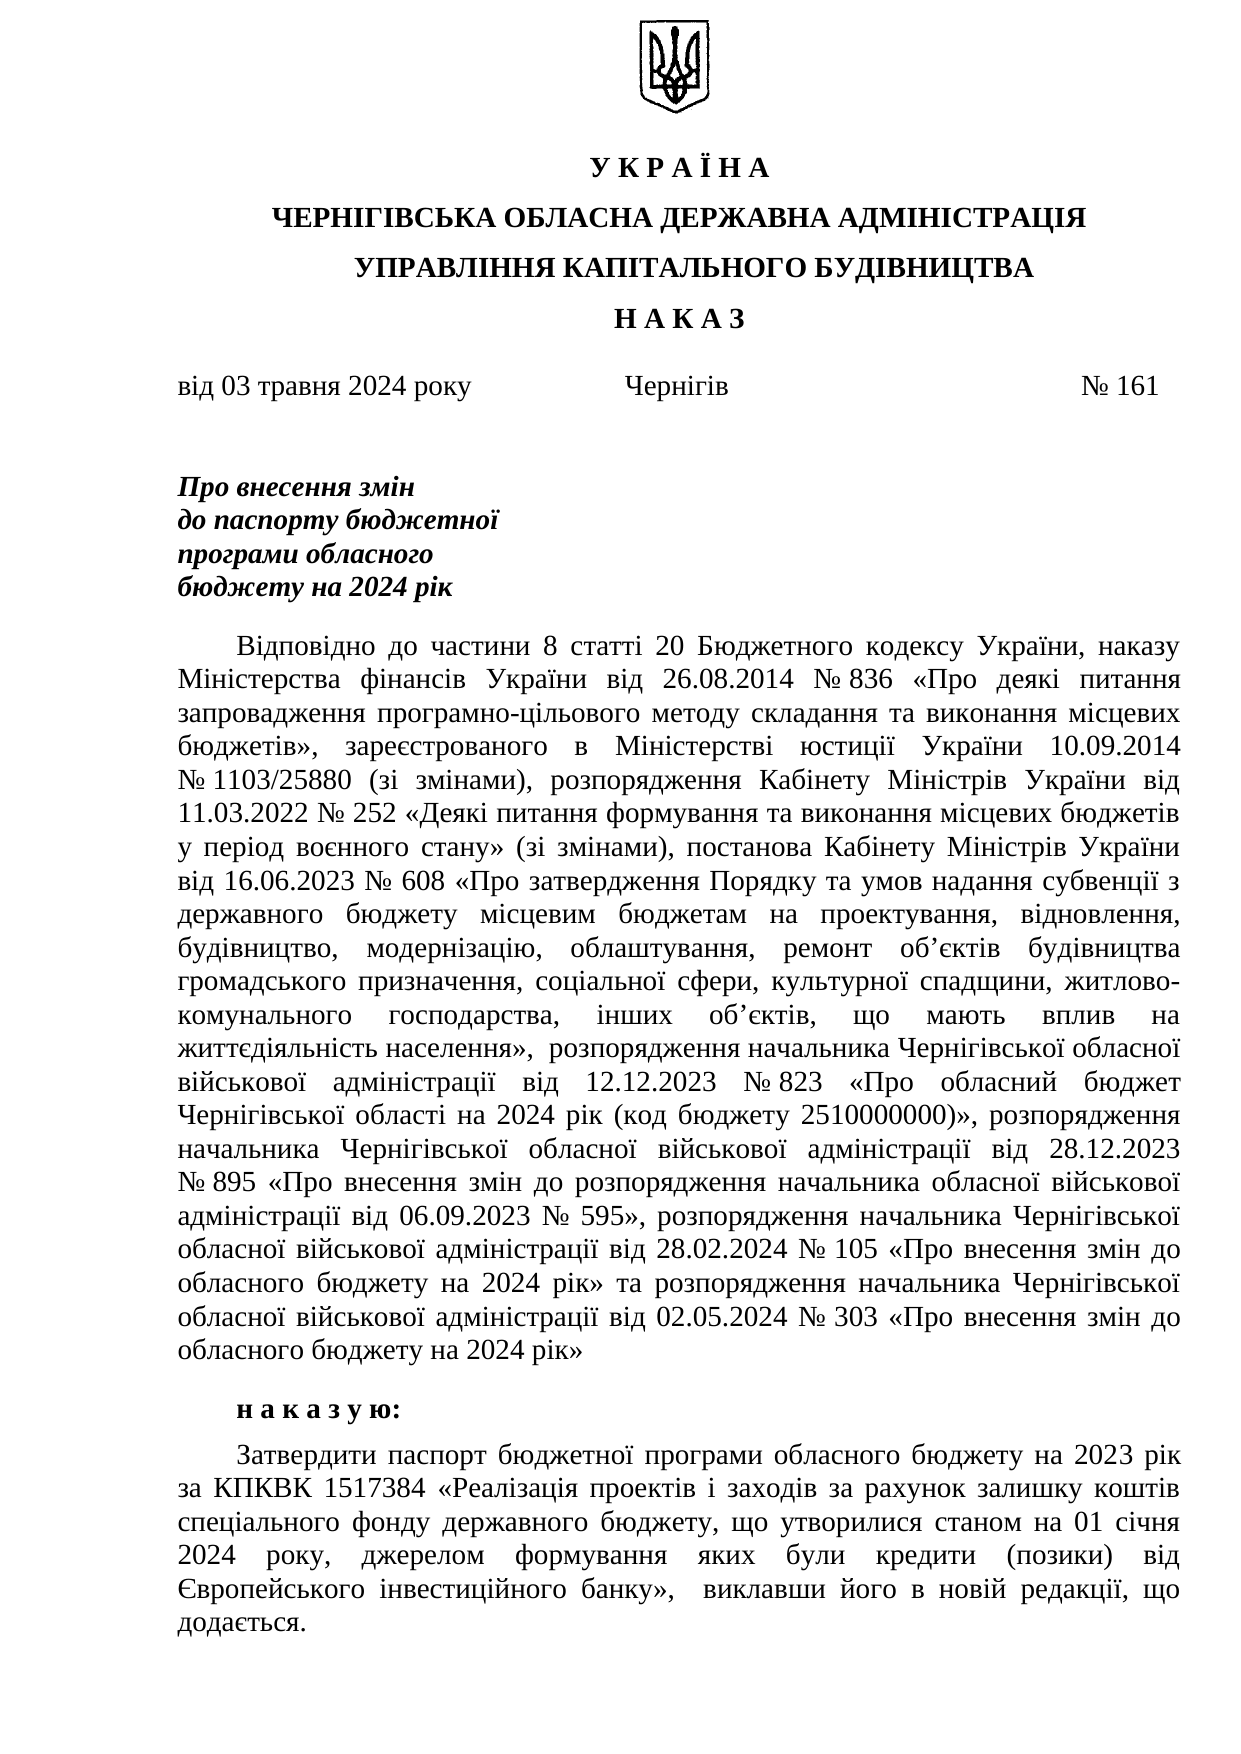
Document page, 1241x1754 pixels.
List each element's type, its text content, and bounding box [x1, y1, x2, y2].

text Н А К А З [177, 301, 1181, 334]
text бюджету на 2024 рік [177, 569, 1181, 603]
text Затвердити паспорт бюджетної програми обласного бюджету на 2023 рік за КПКВК 1517384 «Реалізація проектів і заходів за рахунок залишку коштів спеціального фонду державного бюджету, що утворилися станом на 01 січня 2024 року, джерелом формування яких були кредити (позики) від Європейського інвестиційного банку», виклавши його в новій редакції, що додається. [177, 1437, 1181, 1638]
text Відповідно до частини 8 статті 20 Бюджетного кодексу України, наказу Міністерства фінансів України від 26.08.2014 № 836 «Про деякі питання запровадження програмно-цільового методу складання та виконання місцевих бюджетів», зареєстрованого в Міністерстві юстиції України 10.09.2014 № 1103/25880 (зі змінами), розпорядження Кабінету Міністрів України від 11.03.2022 № 252 «Деякі питання формування та виконання місцевих бюджетів у період воєнного стану» (зі змінами), постанова Кабінету Міністрів України від 16.06.2023 № 608 «Про затвердження Порядку та умов надання субвенції з державного бюджету місцевим бюджетам на проектування, відновлення, будівництво, модернізацію, облаштування, ремонт об’єктів будівництва громадського призначення, соціальної сфери, культурної спадщини, житлово-комунального господарства, інших об’єктів, що мають вплив на життєдіяльність населення», розпорядження начальника Чернігівської обласної військової адміністрації від 12.12.2023 № 823 «Про обласний бюджет Чернігівської області на 2024 рік (код бюджету 2510000000)», розпорядження начальника Чернігівської обласної військової адміністрації від 28.12.2023 № 895 «Про внесення змін до розпорядження начальника обласної військової адміністрації від 06.09.2023 № 595», розпорядження начальника Чернігівської обласної військової адміністрації від 28.02.2024 № 105 «Про внесення змін до обласного бюджету на 2024 рік» та розпорядження начальника Чернігівської обласної військової адміністрації від 02.05.2024 № 303 «Про внесення змін до обласного бюджету на 2024 рік» [177, 628, 1181, 1366]
text до паспорту бюджетної [177, 502, 1181, 536]
picture [639, 20, 710, 114]
text програми обласного [177, 536, 1181, 569]
text від 03 травня 2024 року Чернігів № 161 [177, 368, 1181, 402]
text Про внесення змін [177, 469, 1181, 502]
subtitle УПРАВЛІННЯ КАПІТАЛЬНОГО БУДІВНИЦТВА [177, 251, 1211, 284]
subtitle чернігівська обласна державна адміністрація [177, 200, 1181, 234]
subtitle У К Р А Ї Н А [177, 150, 1181, 183]
text н а к а з у ю: [177, 1391, 1181, 1424]
